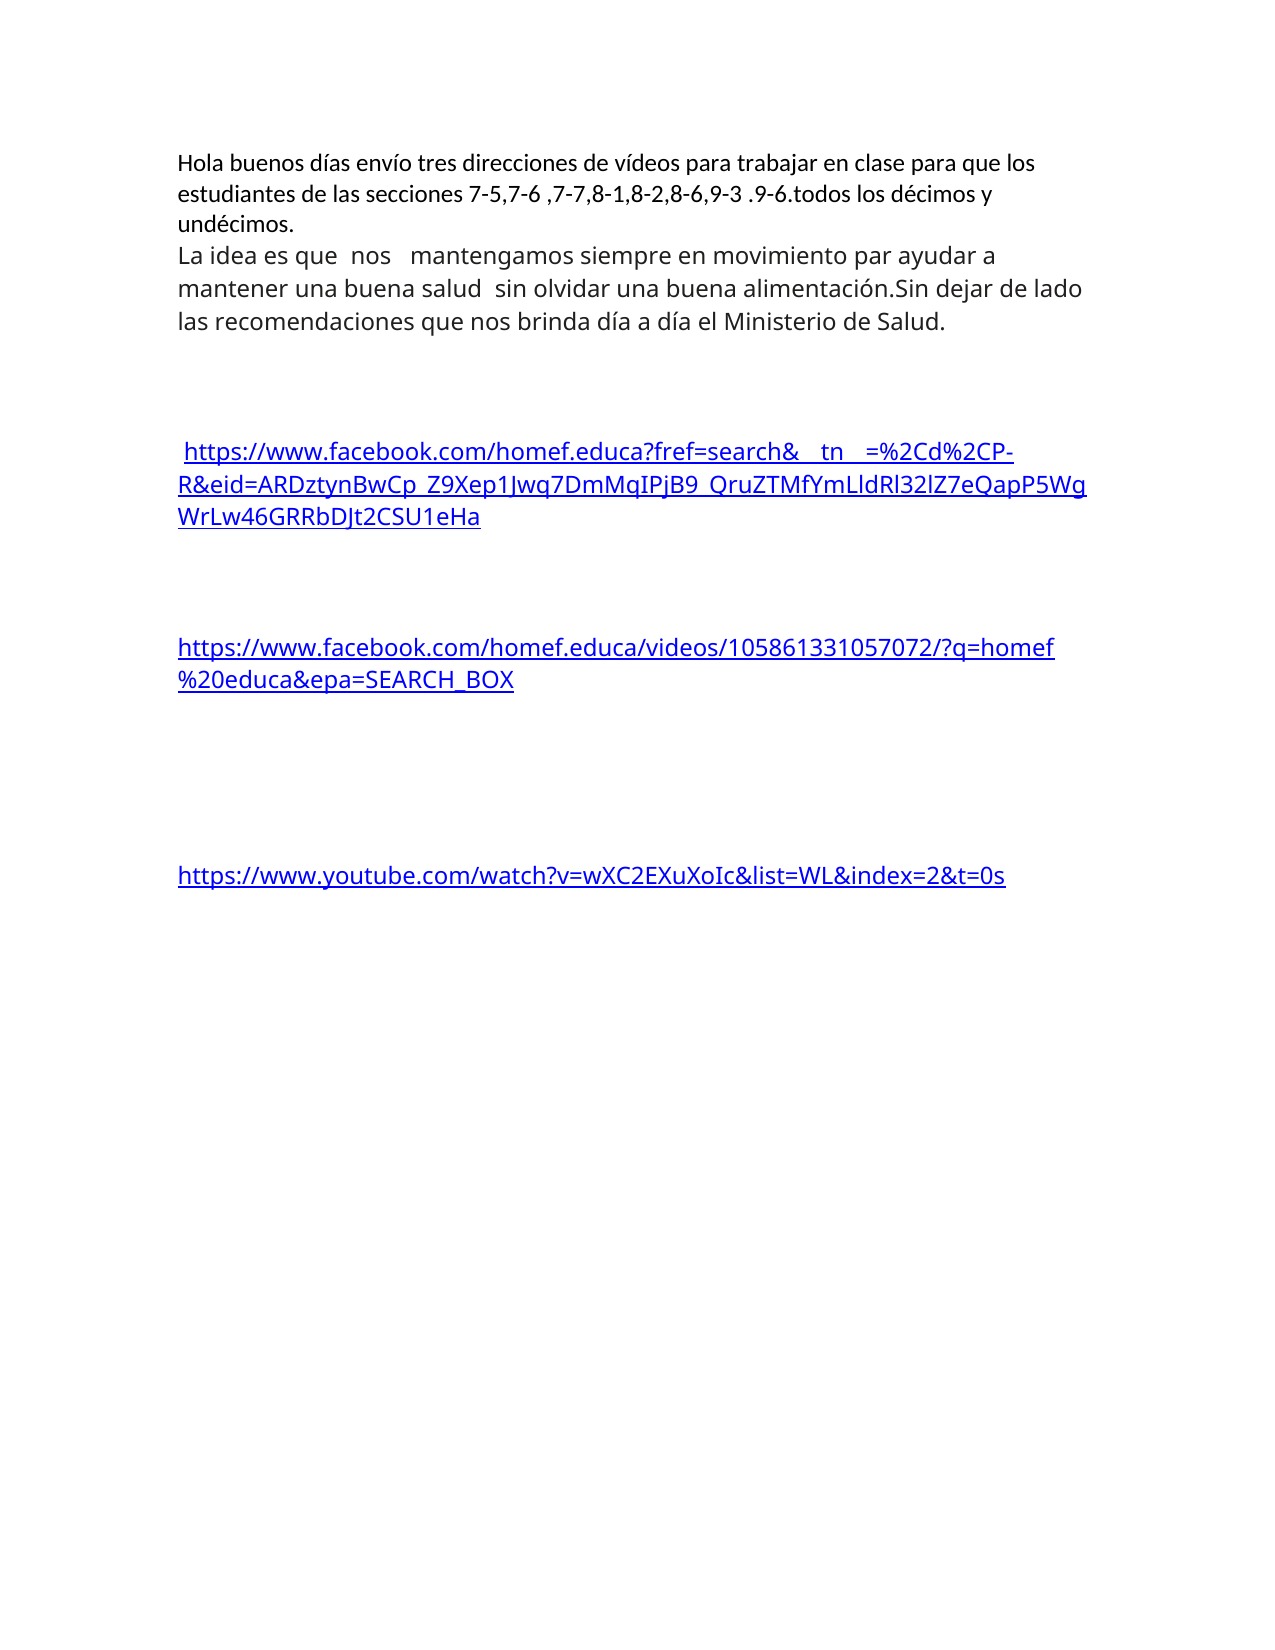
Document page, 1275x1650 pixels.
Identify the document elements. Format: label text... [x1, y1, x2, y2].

text La idea es que nos mantengamos siempre en movimiento par ayudar a mantener una buena salud sin olvidar una buena alimentación.Sin dejar de lado las recomendaciones que nos brinda día a día el Ministerio de Salud. [177, 239, 1098, 337]
text Hola buenos días envío tres direcciones de vídeos para trabajar en clase para que los estudiantes de las secciones 7-5,7-6 ,7-7,8-1,8-2,8-6,9-3 .9-6.todos los décimos y undécimos. [177, 148, 1098, 239]
text https://www.facebook.com/homef.educa?fref=search&__tn__=%2Cd%2CP-R&eid=ARDztynBwCp_Z9Xep1Jwq7DmMqIPjB9_QruZTMfYmLldRl32lZ7eQapP5WgWrLw46GRRbDJt2CSU1eHa [177, 435, 1098, 533]
text https://www.youtube.com/watch?v=wXC2EXuXoIc&list=WL&index=2&t=0s [177, 859, 1098, 891]
text https://www.facebook.com/homef.educa/videos/105861331057072/?q=homef%20educa&epa=SEARCH_BOX [177, 630, 1098, 696]
